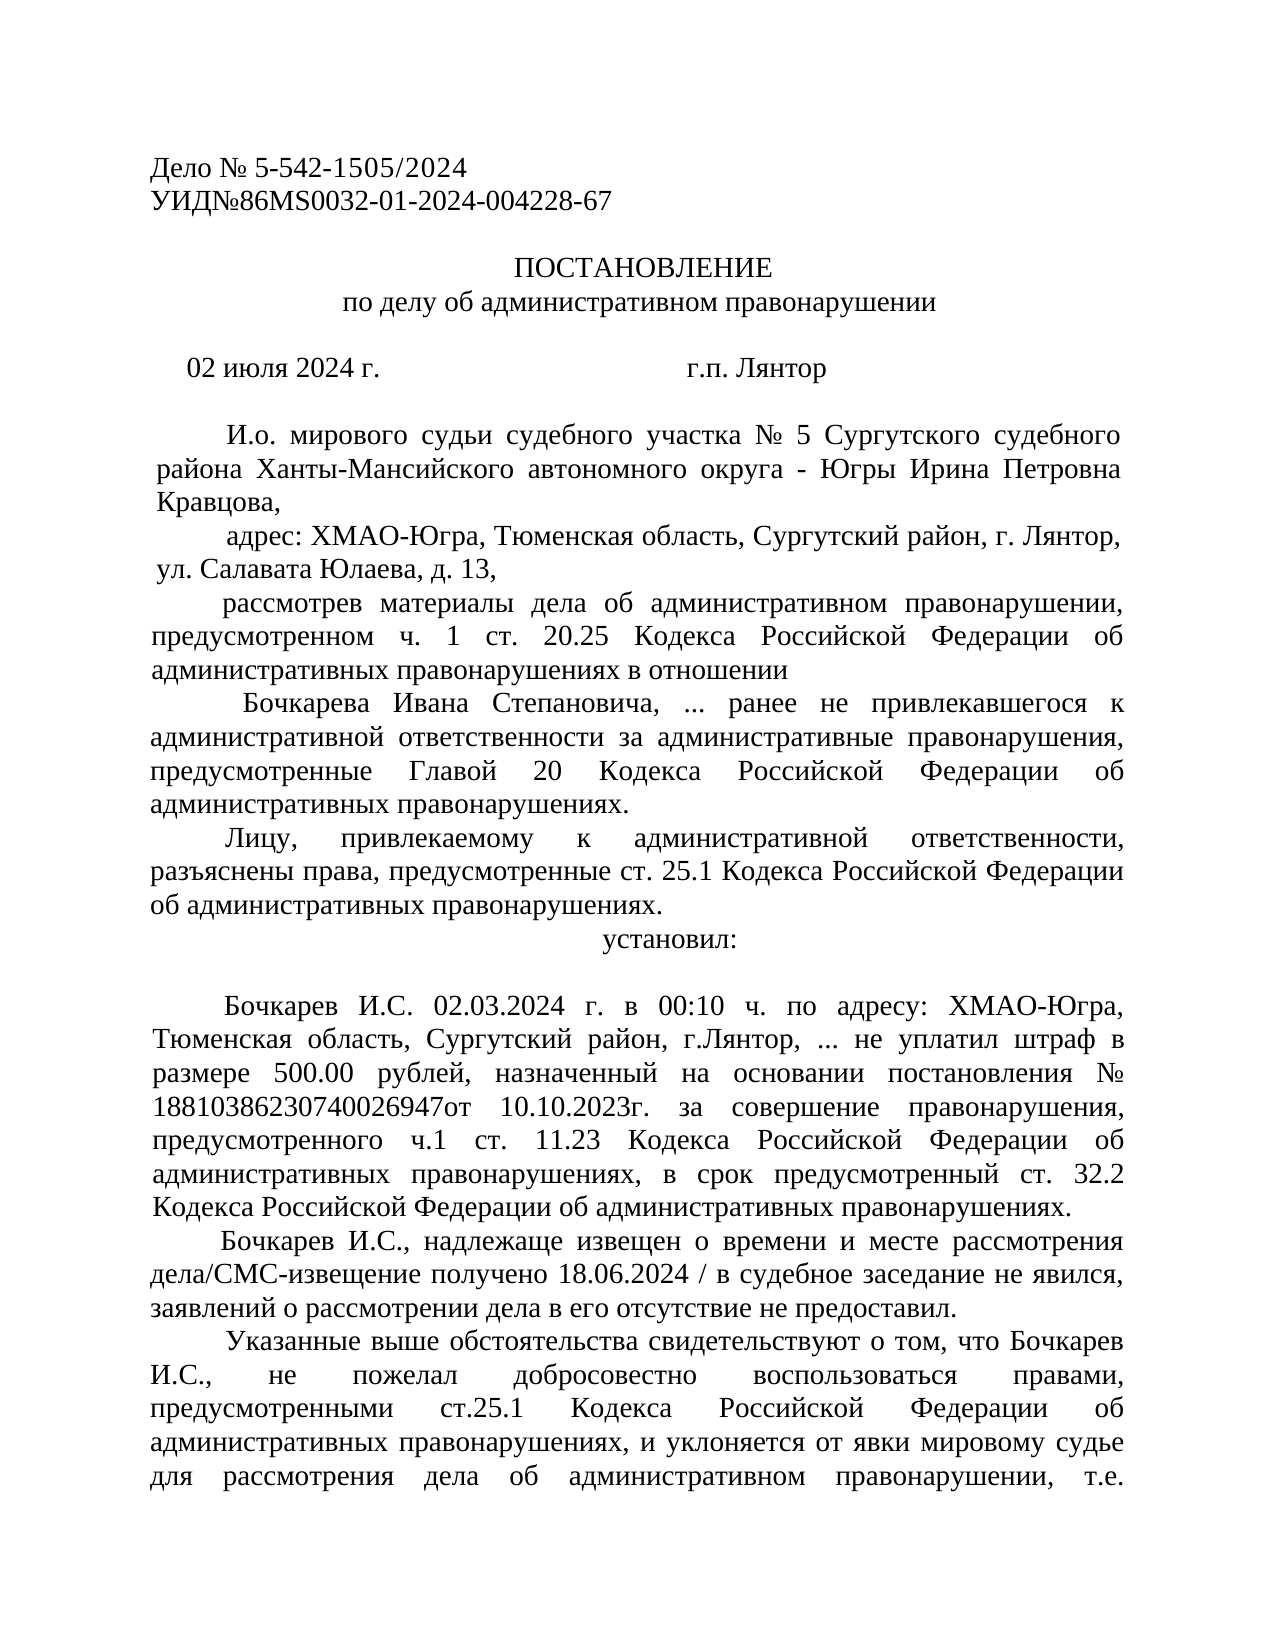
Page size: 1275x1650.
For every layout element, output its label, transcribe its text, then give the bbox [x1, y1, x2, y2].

text Лицу, привлекаемому к административной ответственности, разъяснены права, предусмотренные ст. 25.1 Кодекса Российской Федерации об административных правонарушениях. [150, 820, 1125, 920]
text рассмотрев материалы дела об административном правонарушении, предусмотренном ч. 1 ст. 20.25 Кодекса Российской Федерации об административных правонарушениях в отношении [151, 585, 1124, 686]
text УИД№86MS0032-01-2024-004228-67 [150, 183, 1125, 217]
text Бочкарев И.С., надлежаще извещен о времени и месте рассмотрения дела/СМС-извещение получено 18.06.2024 / в судебное заседание не явился, заявлений о рассмотрении дела в его отсутствие не предоставил. [150, 1223, 1125, 1323]
text Бочкарев И.С. 02.03.2024 г. в 00:10 ч. по адресу: ХМАО-Югра, Тюменская область, Сургутский район, г.Лянтор, ... не уплатил штраф в размере 500.00 рублей, назначенный на основании постановления № 18810386230740026947от 10.10.2023г. за совершение правонарушения, предусмотренного ч.1 ст. 11.23 Кодекса Российской Федерации об административных правонарушениях, в срок предусмотренный ст. 32.2 Кодекса Российской Федерации об административных правонарушениях. [152, 988, 1125, 1223]
text Дело № 5-542-1505/2024 [150, 150, 1125, 183]
text установил: [602, 921, 1125, 955]
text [150, 1323, 1125, 1491]
text ПОСТАНОВЛЕНИЕ по делу об административном правонарушении [233, 250, 1073, 350]
text Бочкарева Ивана Степановича, ... ранее не привлекавшегося к административной ответственности за административные правонарушения, предусмотренные Главой 20 Кодекса Российской Федерации об административных правонарушениях. [150, 686, 1125, 820]
text адрес: ХМАО-Югра, Тюменская область, Сургутский район, г. Лянтор, ул. Салавата Юлаева, д. 13, [156, 518, 1122, 585]
text И.о. мирового судьи судебного участка № 5 Сургутского судебного района Ханты-Мансийского автономного округа - Югры Ирина Петровна Кравцова, [156, 417, 1122, 518]
text 02 июля 2024 г. г.п. Лянтор [150, 350, 1073, 384]
